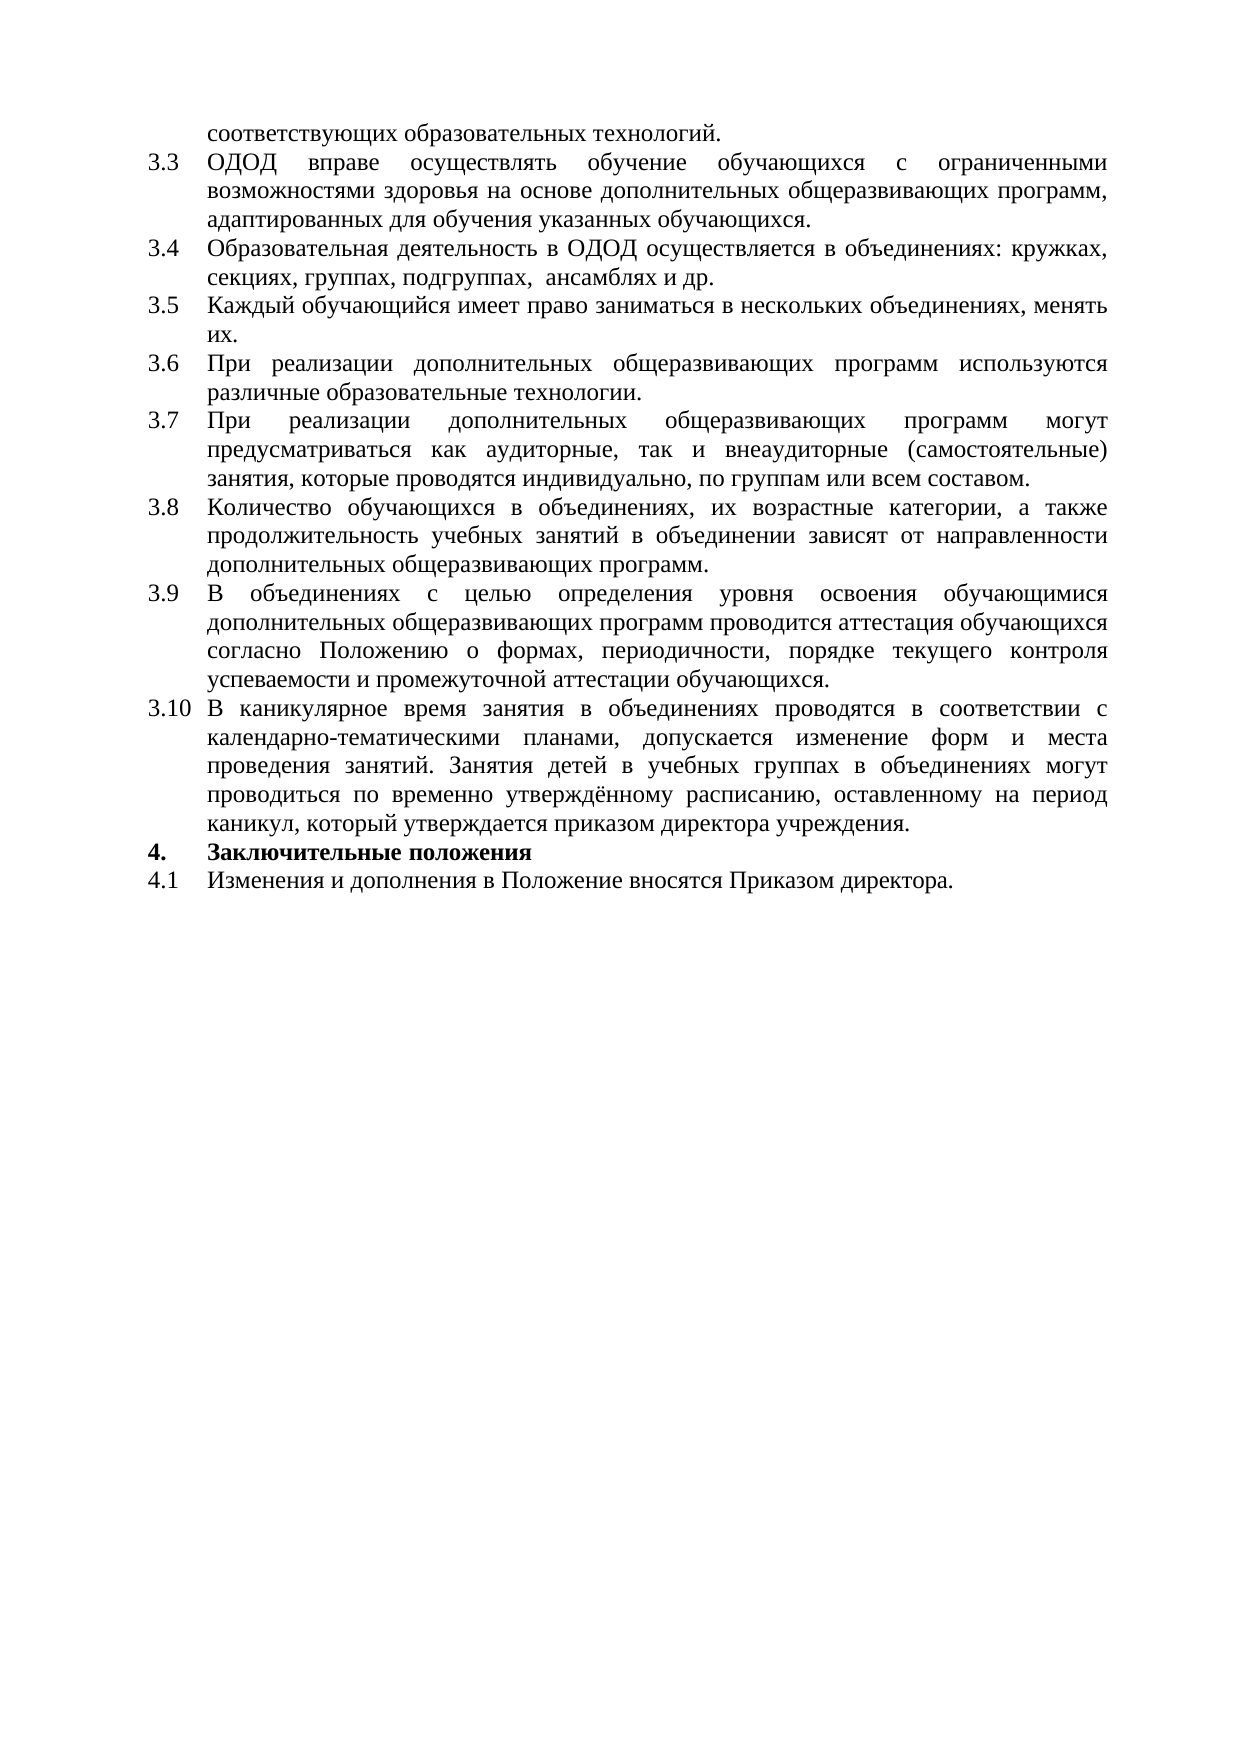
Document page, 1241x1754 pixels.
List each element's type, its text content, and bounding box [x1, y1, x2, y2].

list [148, 118, 1108, 147]
list При реализации дополнительных общеразвивающих программ могут предусматриваться как аудиторные, так и внеаудиторные (самостоятельные) занятия, которые проводятся индивидуально, по группам или всем составом. [148, 406, 1108, 492]
list Количество обучающихся в объединениях, их возрастные категории, а также продолжительность учебных занятий в объединении зависят от направленности дополнительных общеразвивающих программ. [148, 492, 1109, 578]
list Каждый обучающийся имеет право заниматься в нескольких объединениях, менять их. [148, 291, 1108, 348]
list В объединениях с целью определения уровня освоения обучающимися дополнительных общеразвивающих программ проводится аттестация обучающихся согласно Положению о формах, периодичности, порядке текущего контроля успеваемости и промежуточной аттестации обучающихся. [148, 578, 1108, 693]
list В каникулярное время занятия в объединениях проводятся в соответствии с календарно-тематическими планами, допускается изменение форм и места проведения занятий. Занятия детей в учебных группах в объединениях могут проводиться по временно утверждённому расписанию, оставленному на период каникул, который утверждается приказом директора учреждения. [148, 693, 1108, 837]
list При реализации дополнительных общеразвивающих программ используются различные образовательные технологии. [148, 348, 1108, 406]
list ОДОД вправе осуществлять обучение обучающихся с ограниченными возможностями здоровья на основе дополнительных общеразвивающих программ, адаптированных для обучения указанных обучающихся. [148, 147, 1108, 233]
list Образовательная деятельность в ОДОД осуществляется в объединениях: кружках, секциях, группах, подгруппах, ансамблях и др. [148, 233, 1108, 291]
list Заключительные положения [148, 837, 1122, 866]
list Изменения и дополнения в Положение вносятся Приказом директора. [148, 866, 1122, 894]
